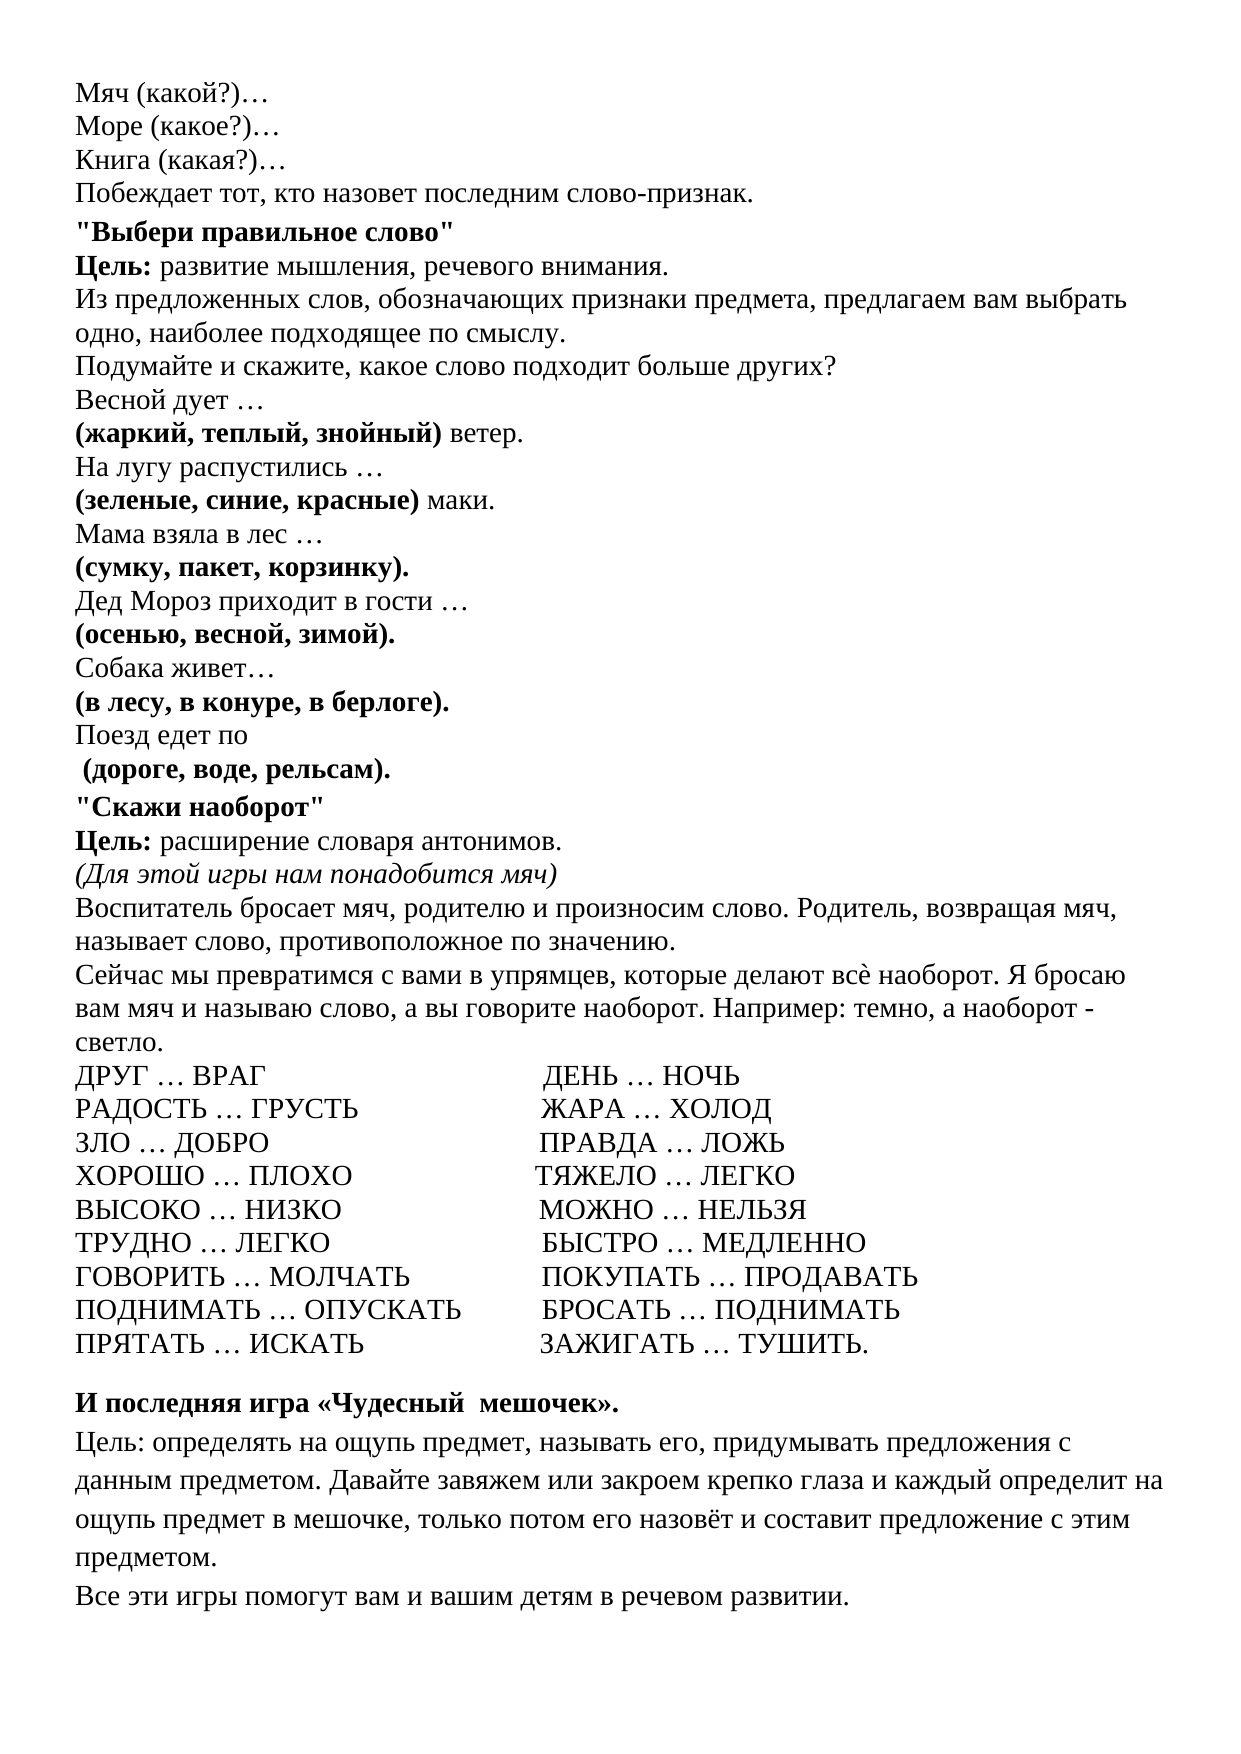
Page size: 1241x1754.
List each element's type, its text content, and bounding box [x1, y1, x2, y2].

text (жаркий, теплый, знойный) ветер. [75, 415, 1165, 449]
text ХОРОШО … ПЛОХО ТЯЖЕЛО … ЛЕГКО [75, 1158, 1165, 1192]
text ДРУГ … ВРАГ ДЕНЬ … НОЧЬ [75, 1058, 1165, 1091]
text Все эти игры помогут вам и вашим детям в речевом развитии. [75, 1578, 1165, 1612]
text На лугу распустились … [75, 449, 1165, 482]
text ПОДНИМАТЬ … ОПУСКАТЬ БРОСАТЬ … ПОДНИМАТЬ [75, 1292, 1165, 1326]
text (сумку, пакет, корзинку). [75, 549, 1165, 583]
text Сейчас мы превратимся с вами в упрямцев, которые делают всѐ наоборот. Я бросаю вам мяч и называю слово, а вы говорите наоборот. Например: темно, а наоборот - светло. [75, 957, 1165, 1058]
text (осенью, весной, зимой). [75, 617, 1165, 650]
text Цель: расширение словаря антонимов. [75, 823, 1165, 856]
text Море (какое?)… [75, 108, 1165, 142]
text "Выбери правильное слово" [75, 214, 1165, 248]
text РАДОСТЬ … ГРУСТЬ ЖАРА … ХОЛОД [75, 1091, 1165, 1125]
text Дед Мороз приходит в гости … [75, 583, 1165, 617]
text Цель: определять на ощупь предмет, называть его, придумывать предложения с данным предметом. Давайте завяжем или закроем крепко глаза и каждый определит на ощупь предмет в мешочке, только потом его назовёт и составит предложение с этим предметом. [75, 1424, 1165, 1573]
text (Для этой игры нам понадобится мяч) [75, 856, 1165, 890]
text ГОВОРИТЬ … МОЛЧАТЬ ПОКУПАТЬ … ПРОДАВАТЬ [75, 1259, 1165, 1292]
text ЗЛО … ДОБРО ПРАВДА … ЛОЖЬ [75, 1125, 1165, 1158]
text Поезд едет по [75, 717, 1165, 751]
text "Скажи наоборот" [75, 789, 1165, 823]
text Книга (какая?)… [75, 142, 1165, 176]
text Подумайте и скажите, какое слово подходит больше других? [75, 348, 1165, 382]
text ПРЯТАТЬ … ИСКАТЬ ЗАЖИГАТЬ … ТУШИТЬ. [75, 1326, 1165, 1359]
text (дороге, воде, рельсам). [75, 751, 1165, 784]
text (в лесу, в конуре, в берлоге). [75, 684, 1165, 717]
text Весной дует … [75, 382, 1165, 415]
text Воспитатель бросает мяч, родителю и произносим слово. Родитель, возвращая мяч, называет слово, противоположное по значению. [75, 890, 1165, 957]
text Мяч (какой?)… [75, 75, 1165, 108]
text Цель: развитие мышления, речевого внимания. [75, 248, 1165, 281]
text Мама взяла в лес … [75, 516, 1165, 549]
text Побеждает тот, кто назовет последним слово-признак. [75, 176, 1165, 209]
text ТРУДНО … ЛЕГКО БЫСТРО … МЕДЛЕННО [75, 1225, 1165, 1259]
text ВЫСОКО … НИЗКО МОЖНО … НЕЛЬЗЯ [75, 1192, 1165, 1225]
text Из предложенных слов, обозначающих признаки предмета, предлагаем вам выбрать одно, наиболее подходящее по смыслу. [75, 281, 1165, 348]
text (зеленые, синие, красные) маки. [75, 482, 1165, 516]
text И последняя игра «Чудесный мешочек». [75, 1385, 1165, 1419]
text Собака живет… [75, 650, 1165, 684]
